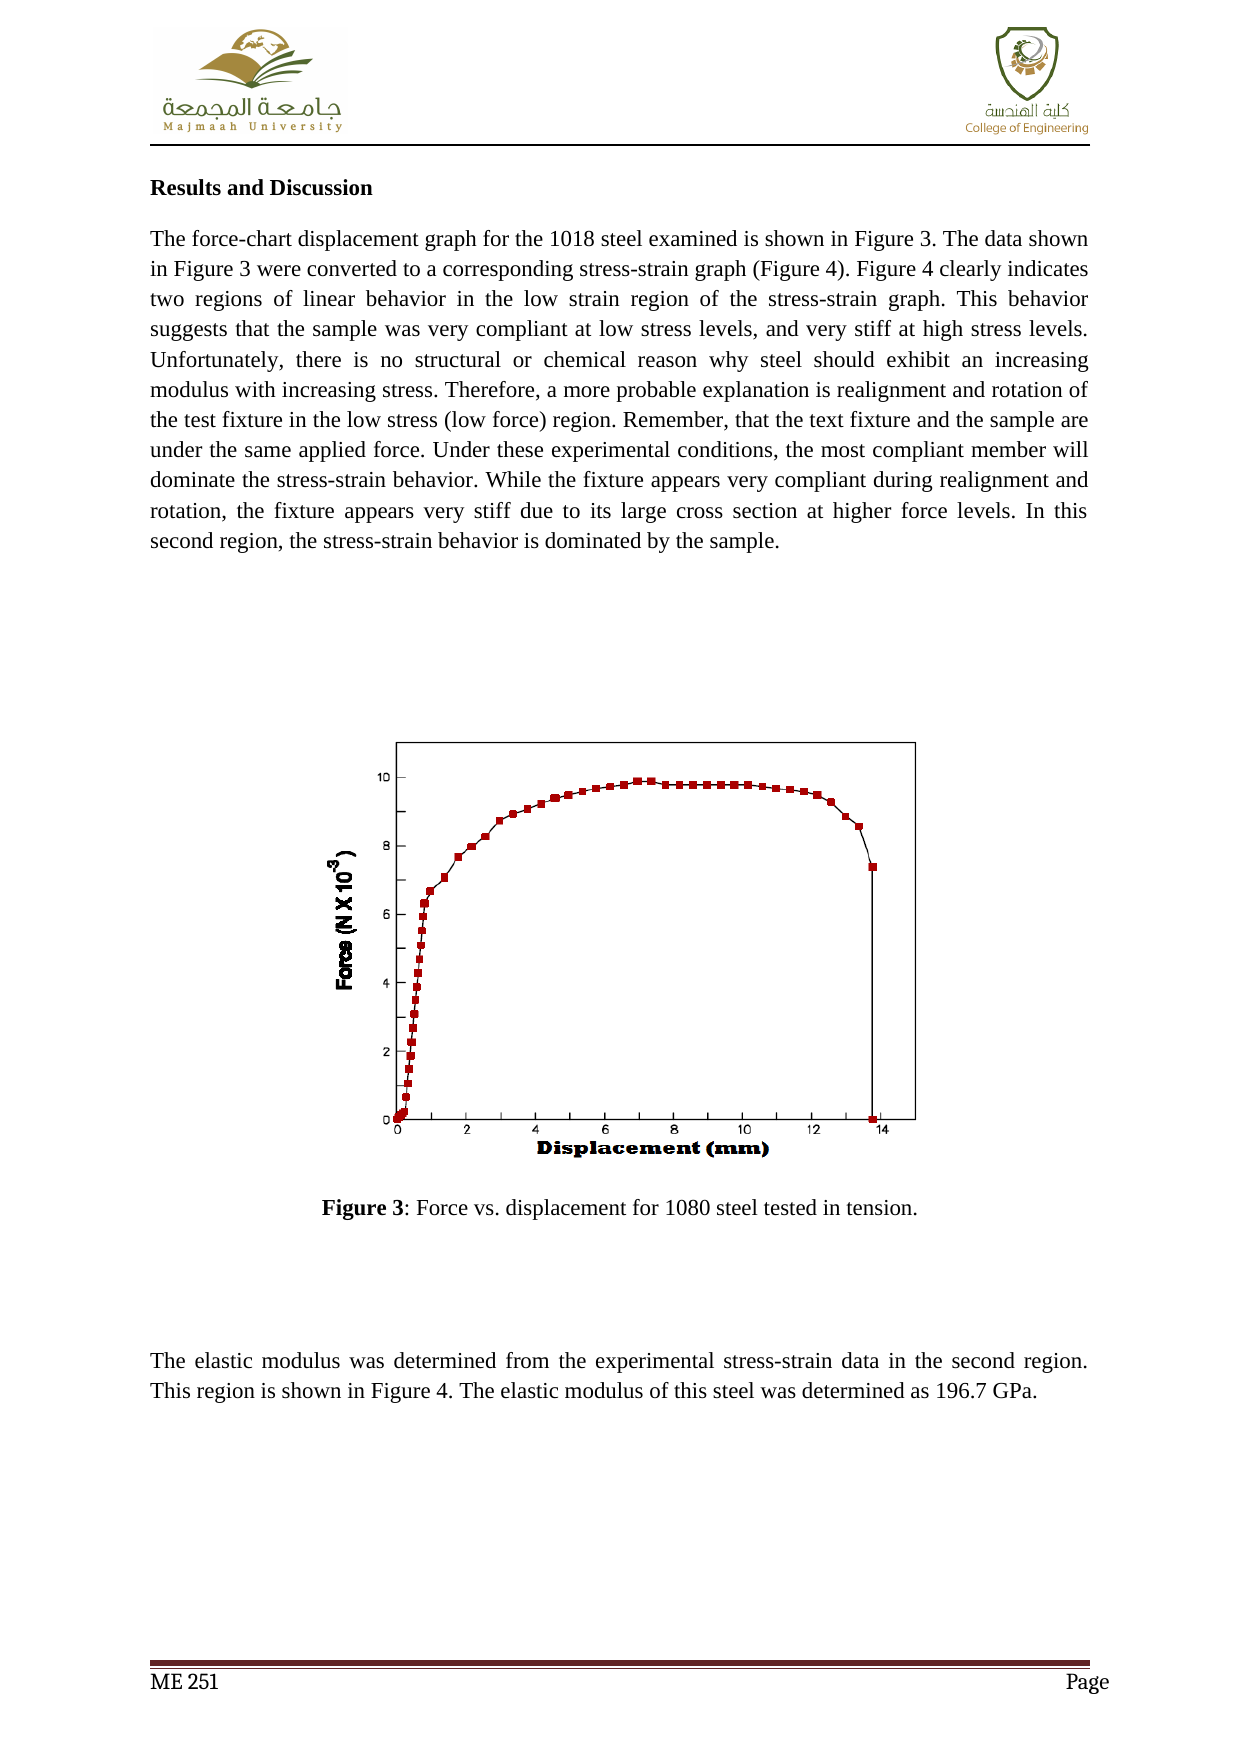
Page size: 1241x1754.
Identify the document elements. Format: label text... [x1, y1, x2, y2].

picture [153, 27, 348, 134]
text The force-chart displacement graph for the 1018 steel examined is shown in Figure 3. The data shown in Figure 3 were converted to a corresponding stress-strain graph (Figure 4). Figure 4 clearly indicates two regions of linear behavior in the low strain region of the stress-strain graph. This behavior suggests that the sample was very compliant at low stress levels, and very stiff at high stress levels. Unfortunately, there is no structural or chemical reason why steel should exhibit an increasing modulus with increasing stress. Therefore, a more probable explanation is realignment and rotation of the test fixture in the low stress (low force) region. Remember, that the text fixture and the sample are under the same applied force. Under these experimental conditions, the most compliant member will dominate the stress-strain behavior. While the fixture appears very compliant during realignment and rotation, the fixture appears very stiff due to its large cross section at higher force levels. In this second region, the stress-strain behavior is dominated by the sample. [150, 225, 1090, 553]
text Figure 3: Force vs. displacement for 1080 steel tested in tension. [150, 1194, 1090, 1220]
picture [312, 731, 928, 1169]
text The elastic modulus was determined from the experimental stress-strain data in the second region. This region is shown in Figure 4. The elastic modulus of this steel was determined as 196.7 GPa. [150, 1347, 1090, 1404]
picture [965, 27, 1089, 135]
text Results and Discussion [150, 174, 1090, 200]
